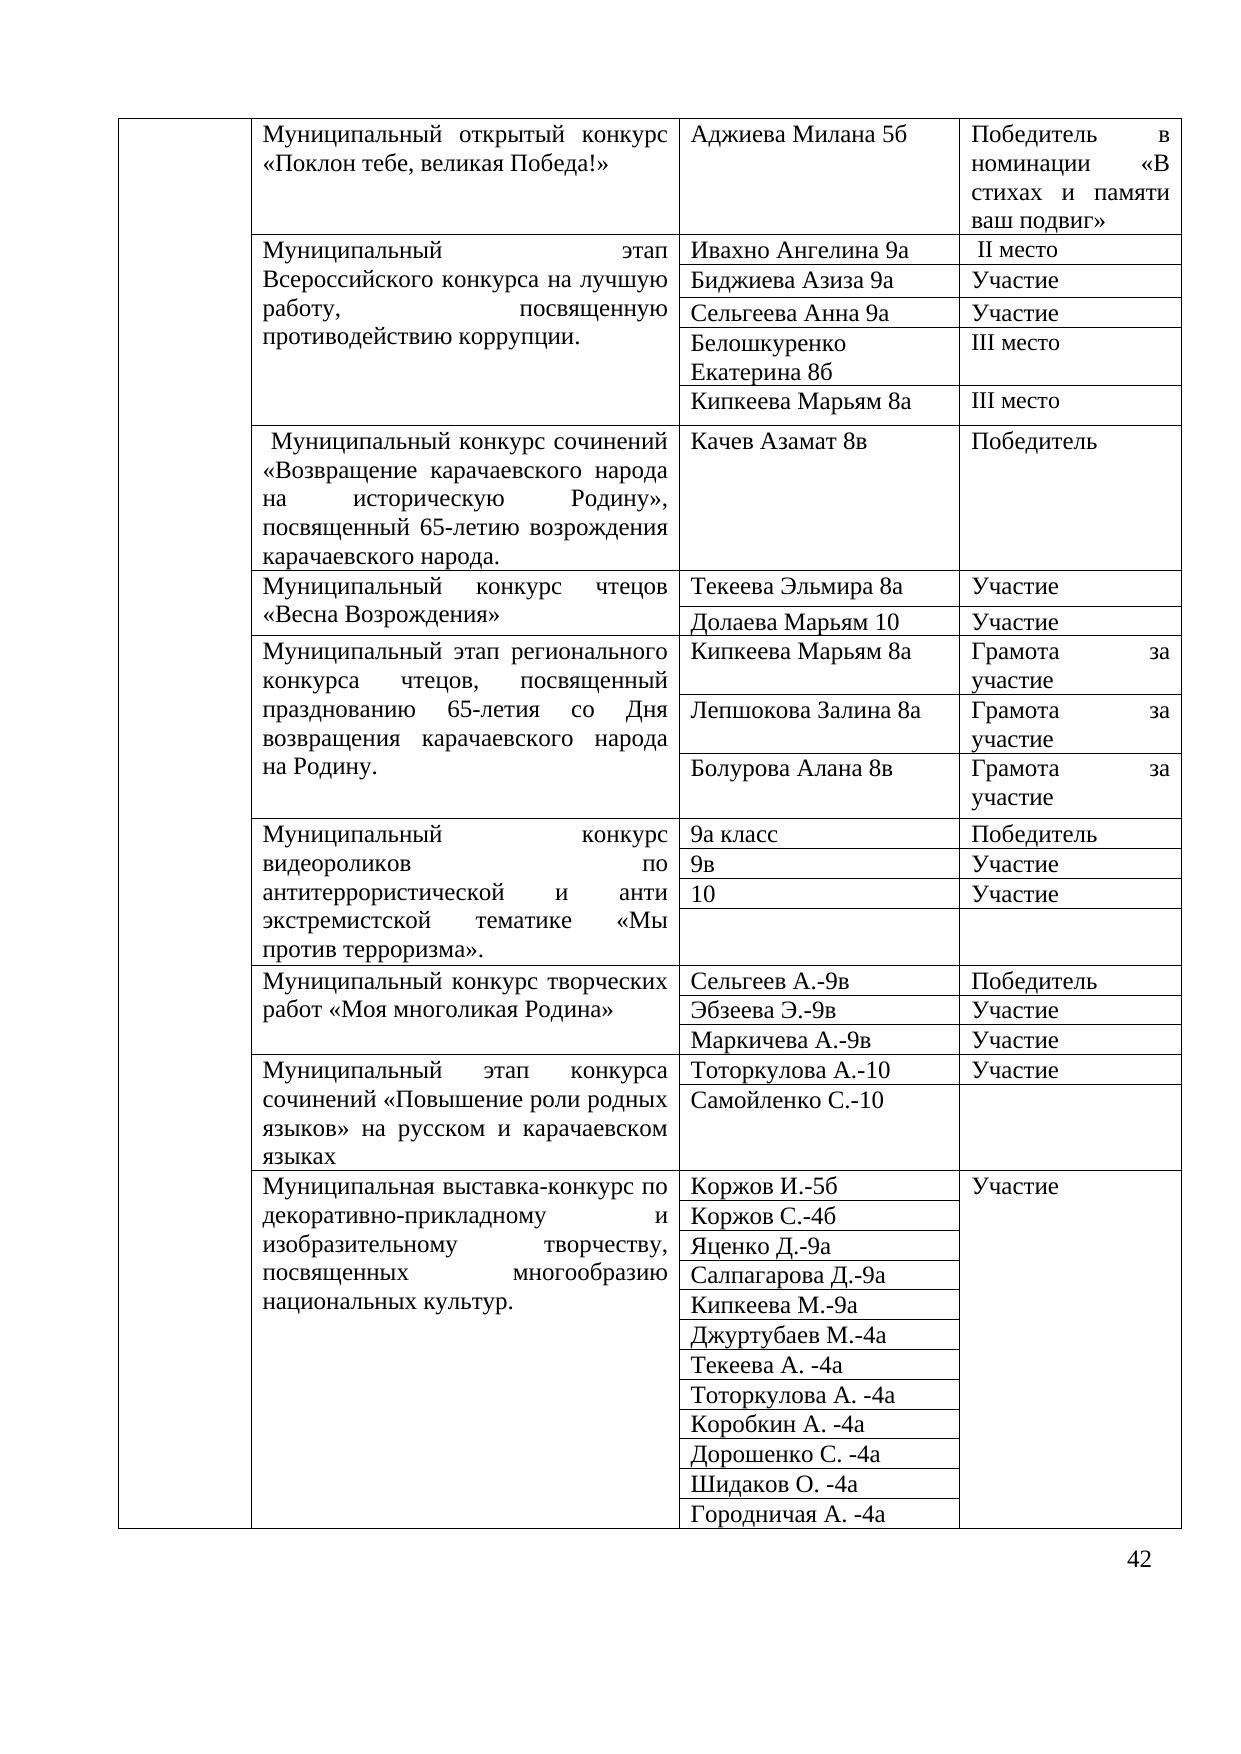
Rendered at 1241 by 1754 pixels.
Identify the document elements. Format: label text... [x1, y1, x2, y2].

table_cell Участие [960, 298, 1181, 327]
table_cell Участие [960, 1171, 1181, 1528]
table_cell Победитель [960, 426, 1181, 570]
table_cell Тоторкулова А.-10 [680, 1055, 959, 1084]
table_cell Муниципальный этап регионального конкурса чтецов, посвященный празднованию 65-летия со Дня возвращения карачаевского народа на Родину. [252, 636, 679, 818]
table_cell II место [960, 235, 1181, 264]
table_cell Джуртубаев М.-4а [680, 1320, 959, 1349]
table_cell Грамота за участие [960, 695, 1181, 752]
table_cell Текеева Эльмира 8а [680, 571, 959, 606]
table_cell III место [960, 328, 1181, 385]
table_cell Победитель в номинации «В стихах и памяти ваш подвиг» [960, 119, 1181, 234]
table_cell Долаева Марьям 10 [680, 607, 959, 635]
table_cell Сельгеева Анна 9а [680, 298, 959, 327]
table_cell Кипкеева М.-9а [680, 1290, 959, 1319]
table_cell Муниципальный конкурс творческих работ «Моя многоликая Родина» [252, 966, 679, 1054]
table_cell Грамота за участие [960, 754, 1181, 818]
table_cell Городничая А. -4а [680, 1499, 959, 1528]
table_cell 10 [680, 879, 959, 907]
table_cell Коржов И.-5б [680, 1171, 959, 1200]
table_cell Муниципальный конкурс сочинений «Возвращение карачаевского народа на историческую Родину», посвященный 65-летию возрождения карачаевского народа. [252, 426, 679, 570]
table_cell Муниципальный конкурс чтецов «Весна Возрождения» [252, 571, 679, 635]
table_cell [119, 119, 251, 1528]
table_cell [960, 1085, 1181, 1170]
table_cell Болурова Алана 8в [680, 754, 959, 818]
table_cell Участие [960, 1055, 1181, 1084]
table_cell Участие [960, 849, 1181, 878]
table_cell Участие [960, 607, 1181, 635]
table_cell Маркичева А.-9в [680, 1025, 959, 1054]
table_cell Участие [960, 571, 1181, 606]
table_cell Коржов С.-4б [680, 1201, 959, 1230]
table_cell [680, 909, 959, 965]
table_cell Кипкеева Марьям 8а [680, 386, 959, 425]
table_cell Самойленко С.-10 [680, 1085, 959, 1170]
table_cell Белошкуренко Екатерина 8б [680, 328, 959, 385]
table_cell Коробкин А. -4а [680, 1410, 959, 1438]
table_cell Участие [960, 996, 1181, 1024]
table_cell Качев Азамат 8в [680, 426, 959, 570]
table_cell Участие [960, 265, 1181, 297]
table_cell Биджиева Азиза 9а [680, 265, 959, 297]
table_cell Салпагарова Д.-9а [680, 1261, 959, 1289]
table_cell Муниципальный этап конкурса сочинений «Повышение роли родных языков» на русском и карачаевском языках [252, 1055, 679, 1170]
table_cell Яценко Д.-9а [680, 1231, 959, 1259]
table_cell Шидаков О. -4а [680, 1469, 959, 1498]
table_cell Лепшокова Залина 8а [680, 695, 959, 752]
table_cell Победитель [960, 966, 1181, 994]
table_cell Грамота за участие [960, 636, 1181, 694]
table_cell Дорошенко С. -4а [680, 1439, 959, 1468]
table_cell Эбзеева Э.-9в [680, 996, 959, 1024]
table_cell Муниципальный открытый конкурс «Поклон тебе, великая Победа!» [252, 119, 679, 234]
table_cell Победитель [960, 819, 1181, 848]
table_cell Аджиева Милана 5б [680, 119, 959, 234]
table_cell III место [960, 386, 1181, 425]
table_cell 9а класс [680, 819, 959, 848]
table_cell Муниципальный этап Всероссийского конкурса на лучшую работу, посвященную противодействию коррупции. [252, 235, 679, 425]
table_cell Кипкеева Марьям 8а [680, 636, 959, 694]
table_cell Текеева А. -4а [680, 1350, 959, 1379]
table_cell Ивахно Ангелина 9а [680, 235, 959, 264]
table_cell [960, 909, 1181, 965]
table_cell Муниципальная выставка-конкурс по декоративно-прикладному и изобразительному творчеству, посвященных многообразию национальных культур. [252, 1171, 679, 1528]
table_cell Участие [960, 1025, 1181, 1054]
table_cell Муниципальный конкурс видеороликов по антитеррористической и анти экстремистской тематике «Мы против терроризма». [252, 819, 679, 965]
table_cell Тоторкулова А. -4а [680, 1380, 959, 1408]
table_cell 9в [680, 849, 959, 878]
table_cell Сельгеев А.-9в [680, 966, 959, 994]
table_cell Участие [960, 879, 1181, 907]
